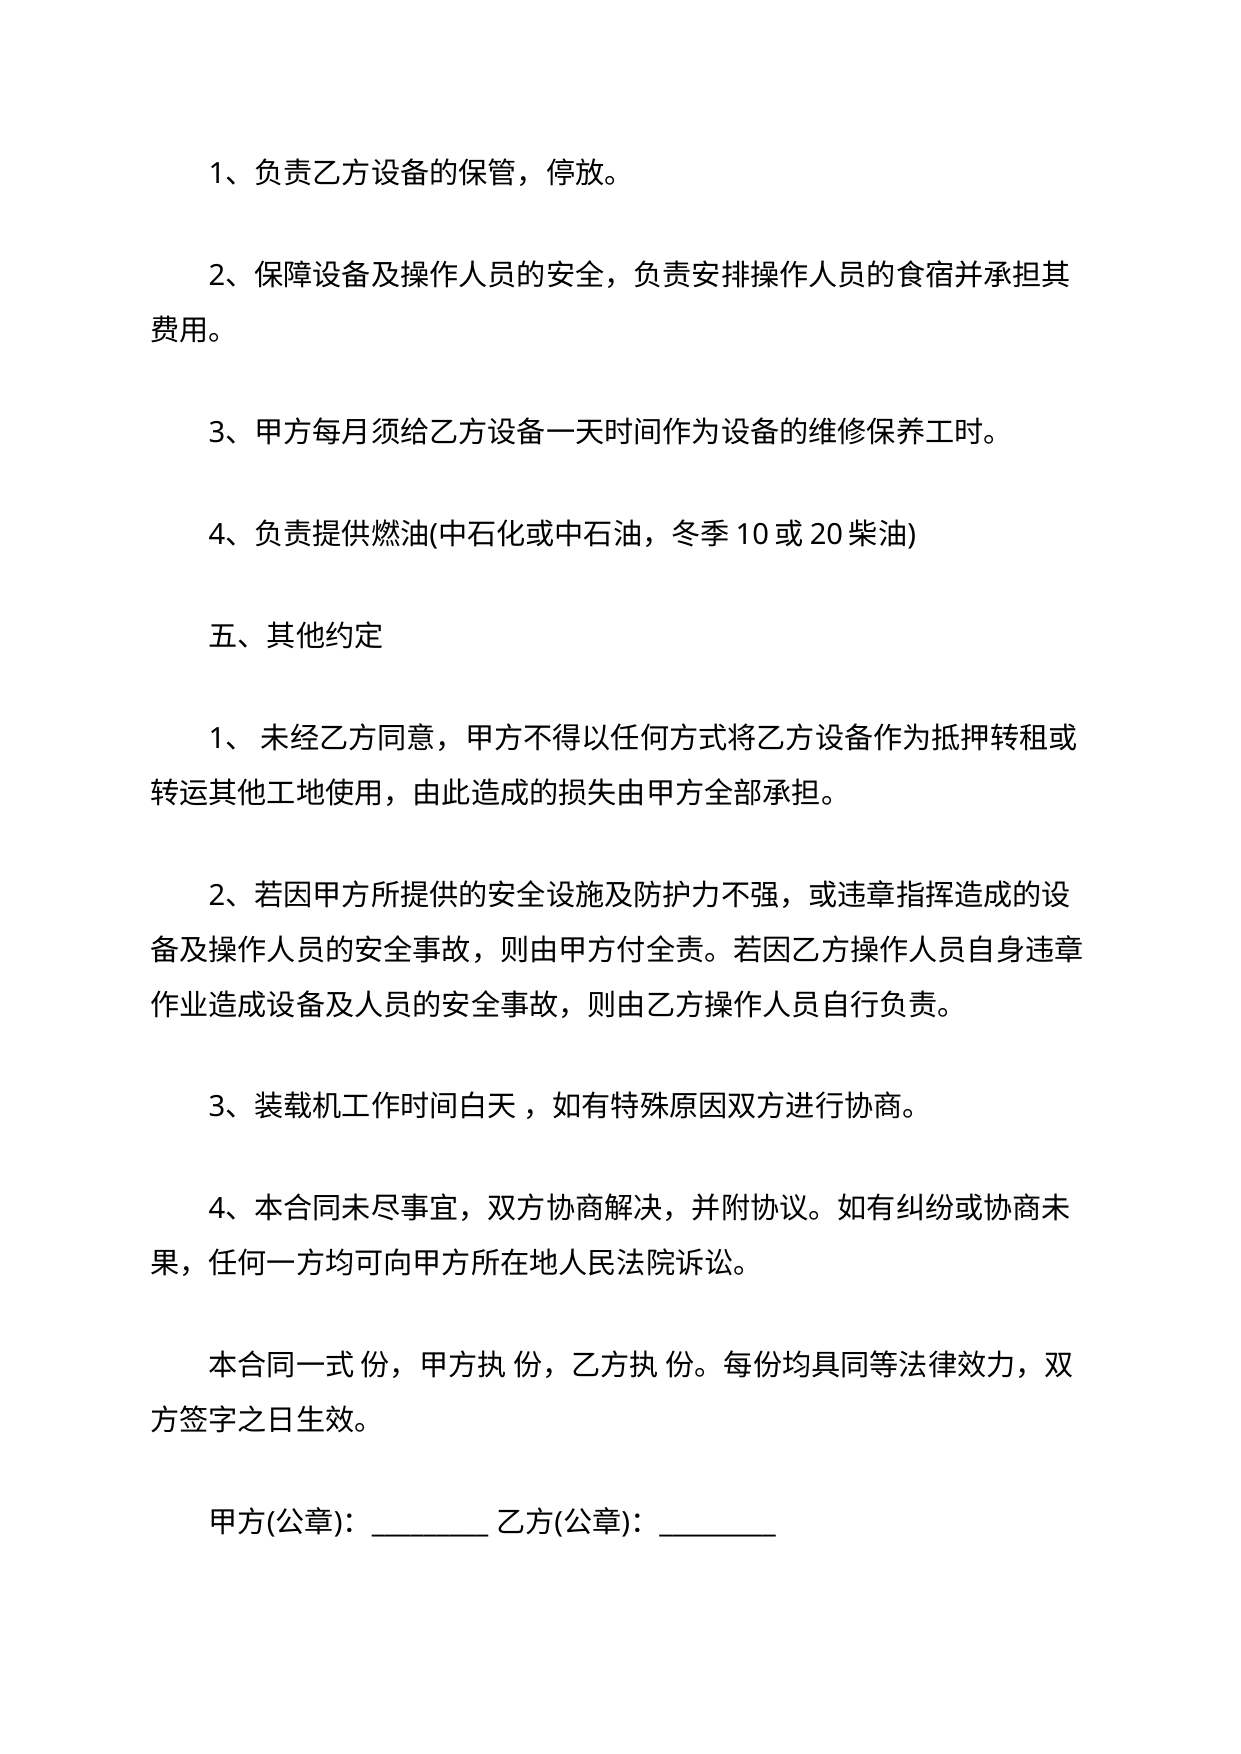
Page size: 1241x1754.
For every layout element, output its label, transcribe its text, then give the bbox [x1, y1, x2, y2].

text 4、本合同未尽事宜，双方协商解决，并附协议。如有纠纷或协商未果，任何一方均可向甲方所在地人民法院诉讼。 [150, 1185, 1090, 1282]
text 2、若因甲方所提供的安全设施及防护力不强，或违章指挥造成的设备及操作人员的安全事故，则由甲方付全责。若因乙方操作人员自身违章作业造成设备及人员的安全事故，则由乙方操作人员自行负责。 [150, 871, 1090, 1023]
text 1、负责乙方设备的保管，停放。 [150, 150, 1090, 192]
text 4、负责提供燃油(中石化或中石油，冬季10或20柴油) [150, 511, 1090, 553]
text 3、装载机工作时间白天 ，如有特殊原因双方进行协商。 [150, 1083, 1090, 1125]
text 2、保障设备及操作人员的安全，负责安排操作人员的食宿并承担其费用。 [150, 252, 1090, 349]
text 1、 未经乙方同意，甲方不得以任何方式将乙方设备作为抵押转租或转运其他工地使用，由此造成的损失由甲方全部承担。 [150, 714, 1090, 812]
text 甲方(公章)：_________ 乙方(公章)：_________ [150, 1498, 1090, 1541]
text 本合同一式 份，甲方执 份，乙方执 份。每份均具同等法律效力，双方签字之日生效。 [150, 1342, 1090, 1439]
text 五、其他约定 [150, 613, 1090, 655]
text 3、甲方每月须给乙方设备一天时间作为设备的维修保养工时。 [150, 409, 1090, 451]
